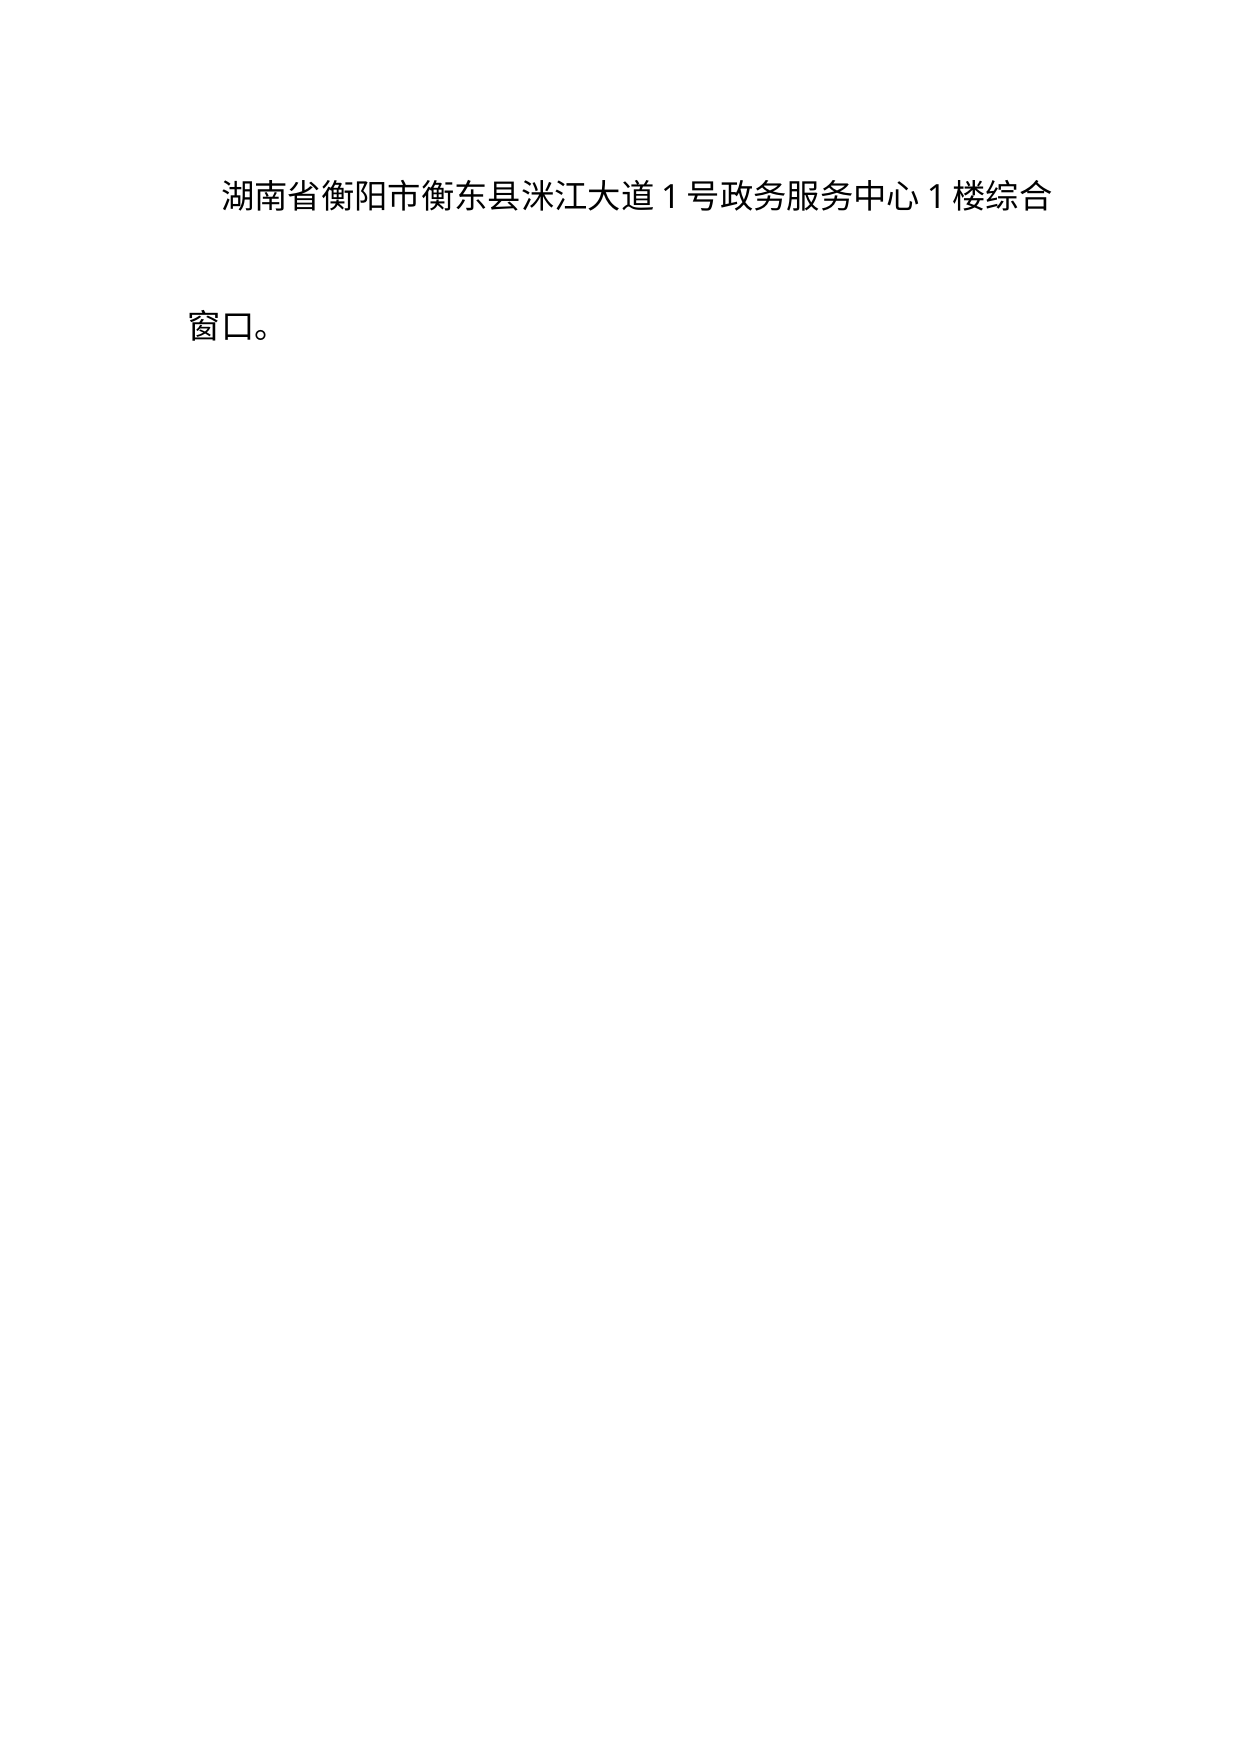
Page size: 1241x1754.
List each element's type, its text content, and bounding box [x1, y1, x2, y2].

text 湖南省衡阳市衡东县洣江大道1号政务服务中心1楼综合窗口。 [187, 162, 1053, 357]
